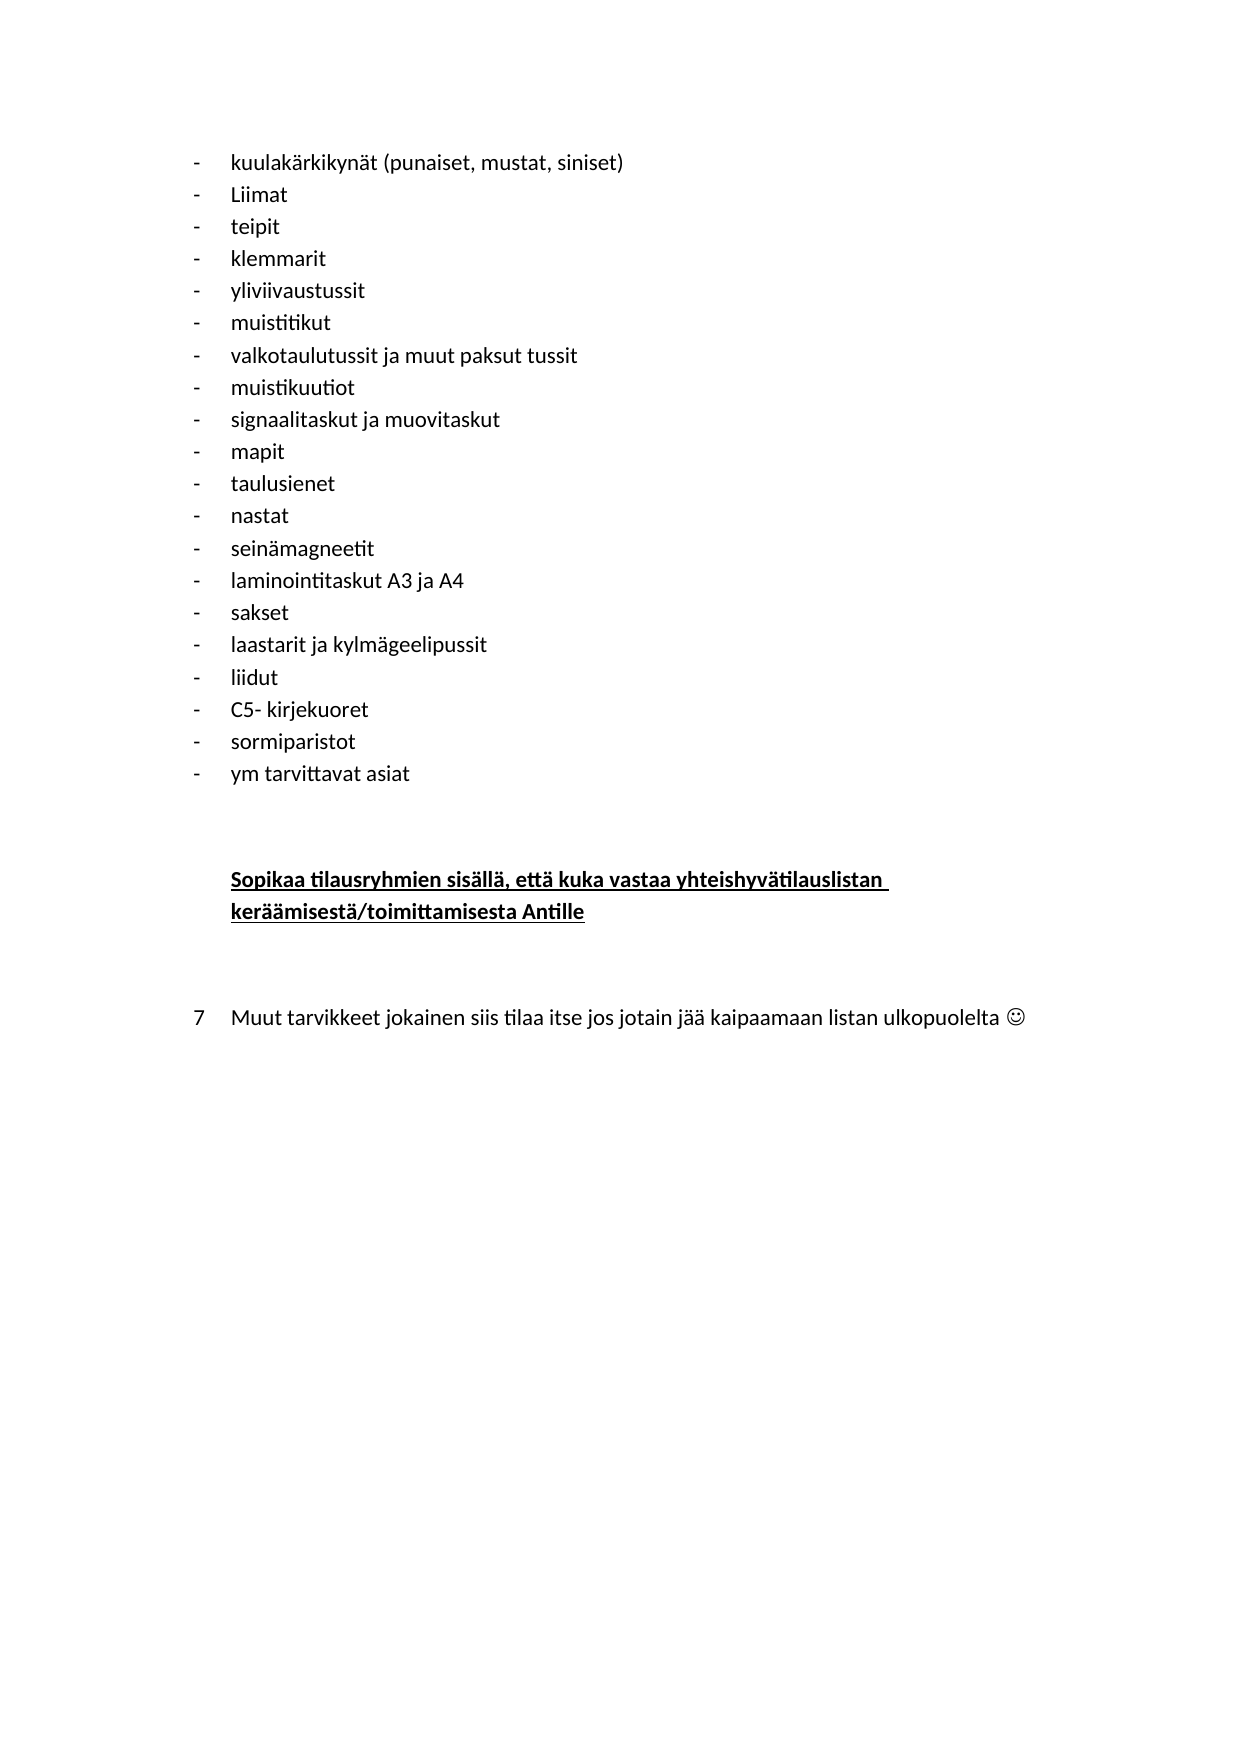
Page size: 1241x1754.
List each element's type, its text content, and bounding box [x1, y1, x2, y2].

list nastat [193, 502, 1122, 530]
list valkotaulutussit ja muut paksut tussit [193, 341, 1122, 369]
list Liimat [193, 180, 1122, 208]
list muistitikut [193, 308, 1122, 337]
list Muut tarvikkeet jokainen siis tilaa itse jos jotain jää kaipaamaan listan ulkopuolelta [193, 1003, 1122, 1031]
list signaalitaskut ja muovitaskut [193, 405, 1122, 433]
list seinämagneetit [193, 534, 1122, 562]
list mapit [193, 437, 1122, 465]
list sormiparistot [193, 727, 1122, 755]
list liidut [193, 663, 1122, 691]
list teipit [193, 212, 1122, 240]
list laminointitaskut A3 ja A4 [193, 566, 1122, 594]
list taulusienet [193, 469, 1122, 497]
list laastarit ja kylmägeelipussit [193, 630, 1122, 658]
list kuulakärkikynät (punaiset, mustat, siniset) [193, 148, 1122, 176]
list muistikuutiot [193, 373, 1122, 401]
list sakset [193, 598, 1122, 626]
list C5- kirjekuoret [193, 695, 1122, 723]
list Sopikaa tilausryhmien sisällä, että kuka vastaa yhteishyvätilauslistan keräämisestä/toimittamisesta Antille [231, 865, 1122, 925]
list ym tarvittavat asiat [193, 759, 1122, 787]
list yliviivaustussit [193, 276, 1122, 304]
list klemmarit [193, 244, 1122, 272]
